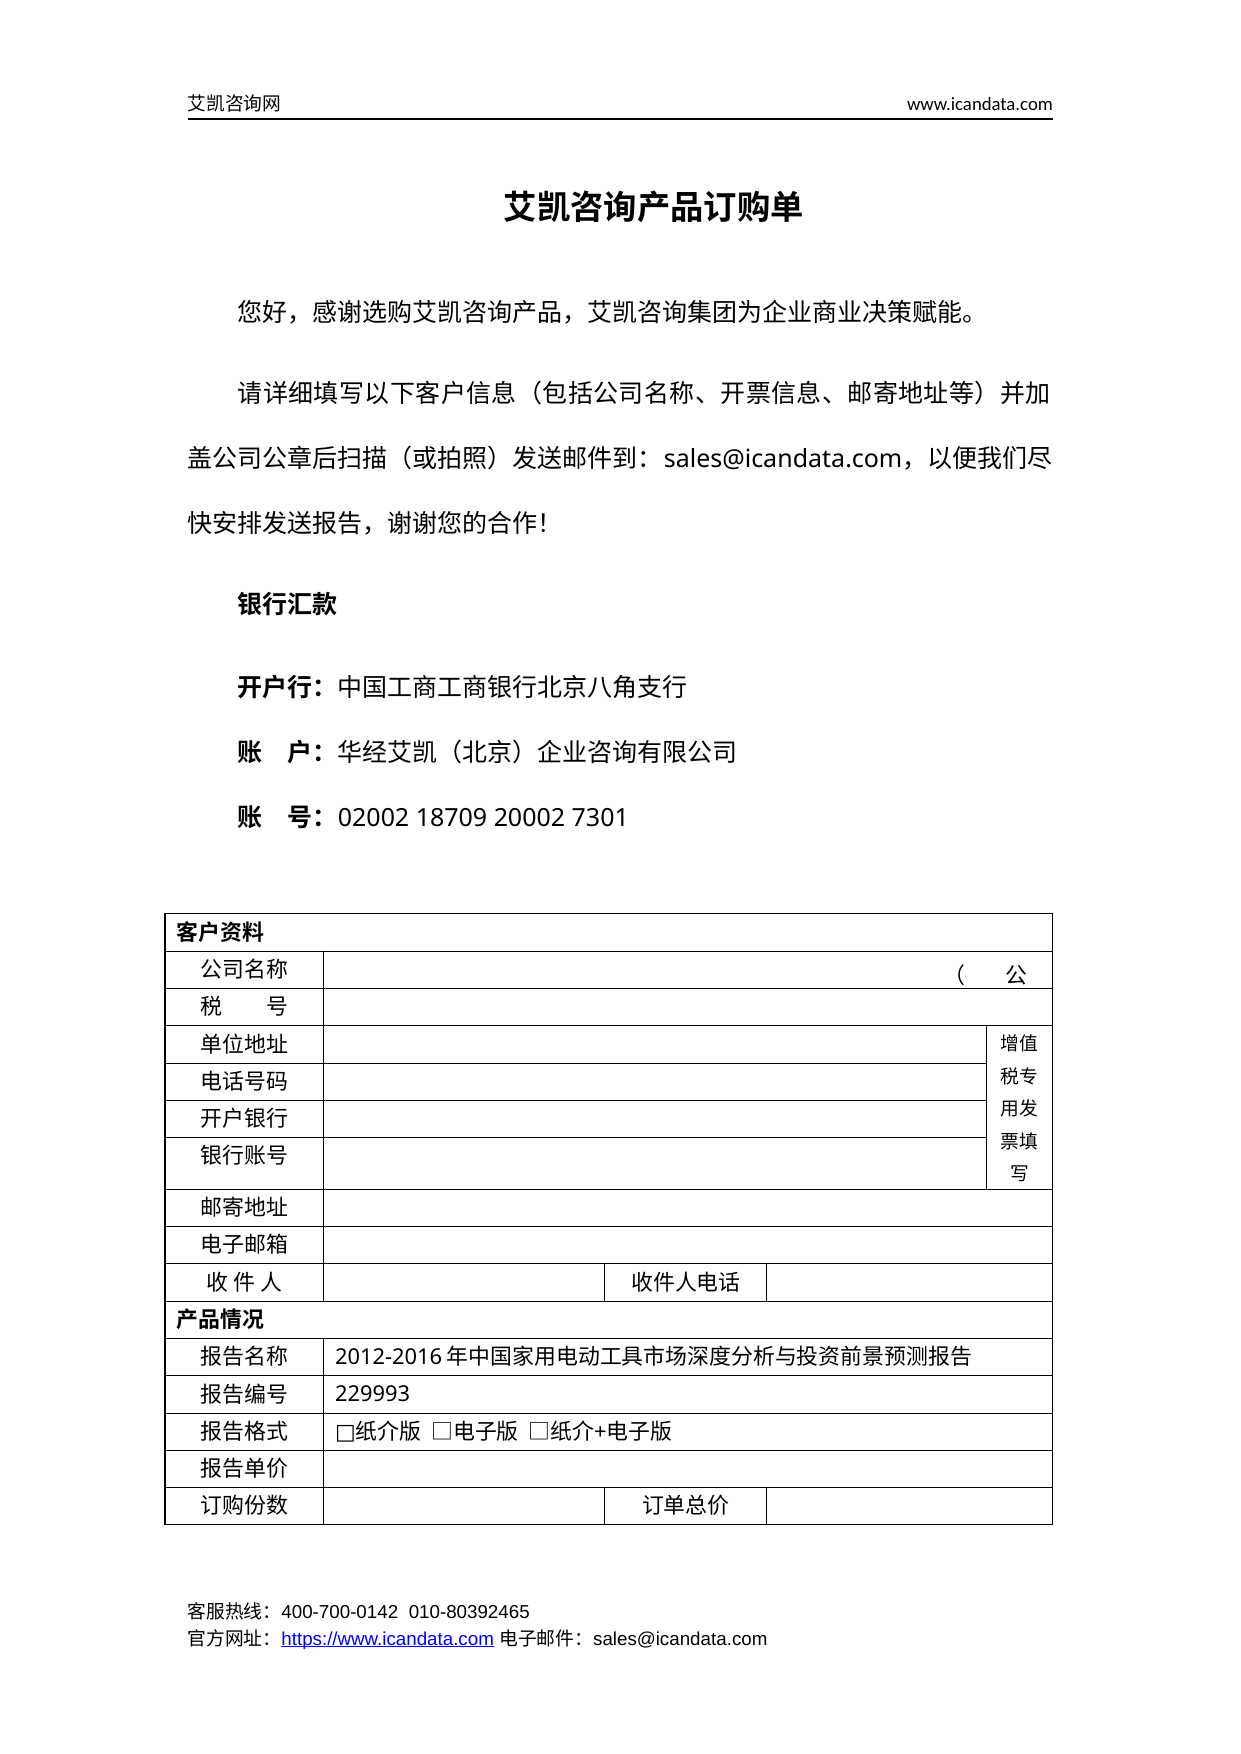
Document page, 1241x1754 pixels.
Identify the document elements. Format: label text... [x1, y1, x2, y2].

table_cell [324, 1488, 604, 1524]
table_cell [324, 1101, 986, 1137]
table_cell [324, 1264, 604, 1301]
table_cell 产品情况 [166, 1302, 1052, 1338]
text 艾凯咨询产品订购单 [187, 172, 1053, 237]
table_cell 报告名称 [166, 1339, 323, 1375]
table_cell 公司名称 [166, 952, 323, 988]
table_cell 开户银行 [166, 1101, 323, 1137]
table_cell [324, 952, 1052, 988]
table_cell [324, 989, 1052, 1025]
table_cell 报告编号 [166, 1376, 323, 1412]
table_cell [767, 1488, 1052, 1524]
table_cell [767, 1264, 1052, 1301]
table_cell 2012-2016年中国家用电动工具市场深度分析与投资前景预测报告 [324, 1339, 1052, 1375]
table_cell [324, 1190, 1052, 1226]
table_cell 银行账号 [166, 1138, 323, 1189]
table_cell 邮寄地址 [166, 1190, 323, 1226]
text 账 户：华经艾凯（北京）企业咨询有限公司 [187, 718, 1053, 783]
text 您好，感谢选购艾凯咨询产品，艾凯咨询集团为企业商业决策赋能。 [187, 278, 1053, 343]
table_cell [324, 1026, 986, 1062]
text 开户行：中国工商工商银行北京八角支行 [187, 653, 1053, 718]
text 账 号：02002 18709 20002 7301 [187, 783, 1053, 848]
table_cell 报告格式 [166, 1414, 323, 1450]
table_cell 增值税专用发票填写 [987, 1026, 1052, 1189]
table_cell 收件人电话 [605, 1264, 766, 1301]
table_cell 229993 [324, 1376, 1052, 1412]
table_cell 电话号码 [166, 1064, 323, 1100]
table_cell [324, 1138, 986, 1189]
table_cell [324, 1064, 986, 1100]
table_header 客户资料 [166, 914, 1052, 951]
table_cell 收 件 人 [166, 1264, 323, 1301]
table_cell 订购份数 [166, 1488, 323, 1524]
text 银行汇款 [187, 570, 1053, 635]
table_cell [324, 1227, 1052, 1263]
text 请详细填写以下客户信息（包括公司名称、开票信息、邮寄地址等）并加盖公司公章后扫描（或拍照）发送邮件到：sales@icandata.com，以便我们尽快安排发送报告，谢谢您的合作！ [187, 359, 1053, 554]
table_cell 单位地址 [166, 1026, 323, 1062]
table_cell 税 号 [166, 989, 323, 1025]
table_cell 电子邮箱 [166, 1227, 323, 1263]
table_cell □纸介版 □电子版 □纸介+电子版 [324, 1414, 1052, 1450]
table_cell 报告单价 [166, 1451, 323, 1487]
table_cell [324, 1451, 1052, 1487]
table_cell 订单总价 [605, 1488, 766, 1524]
